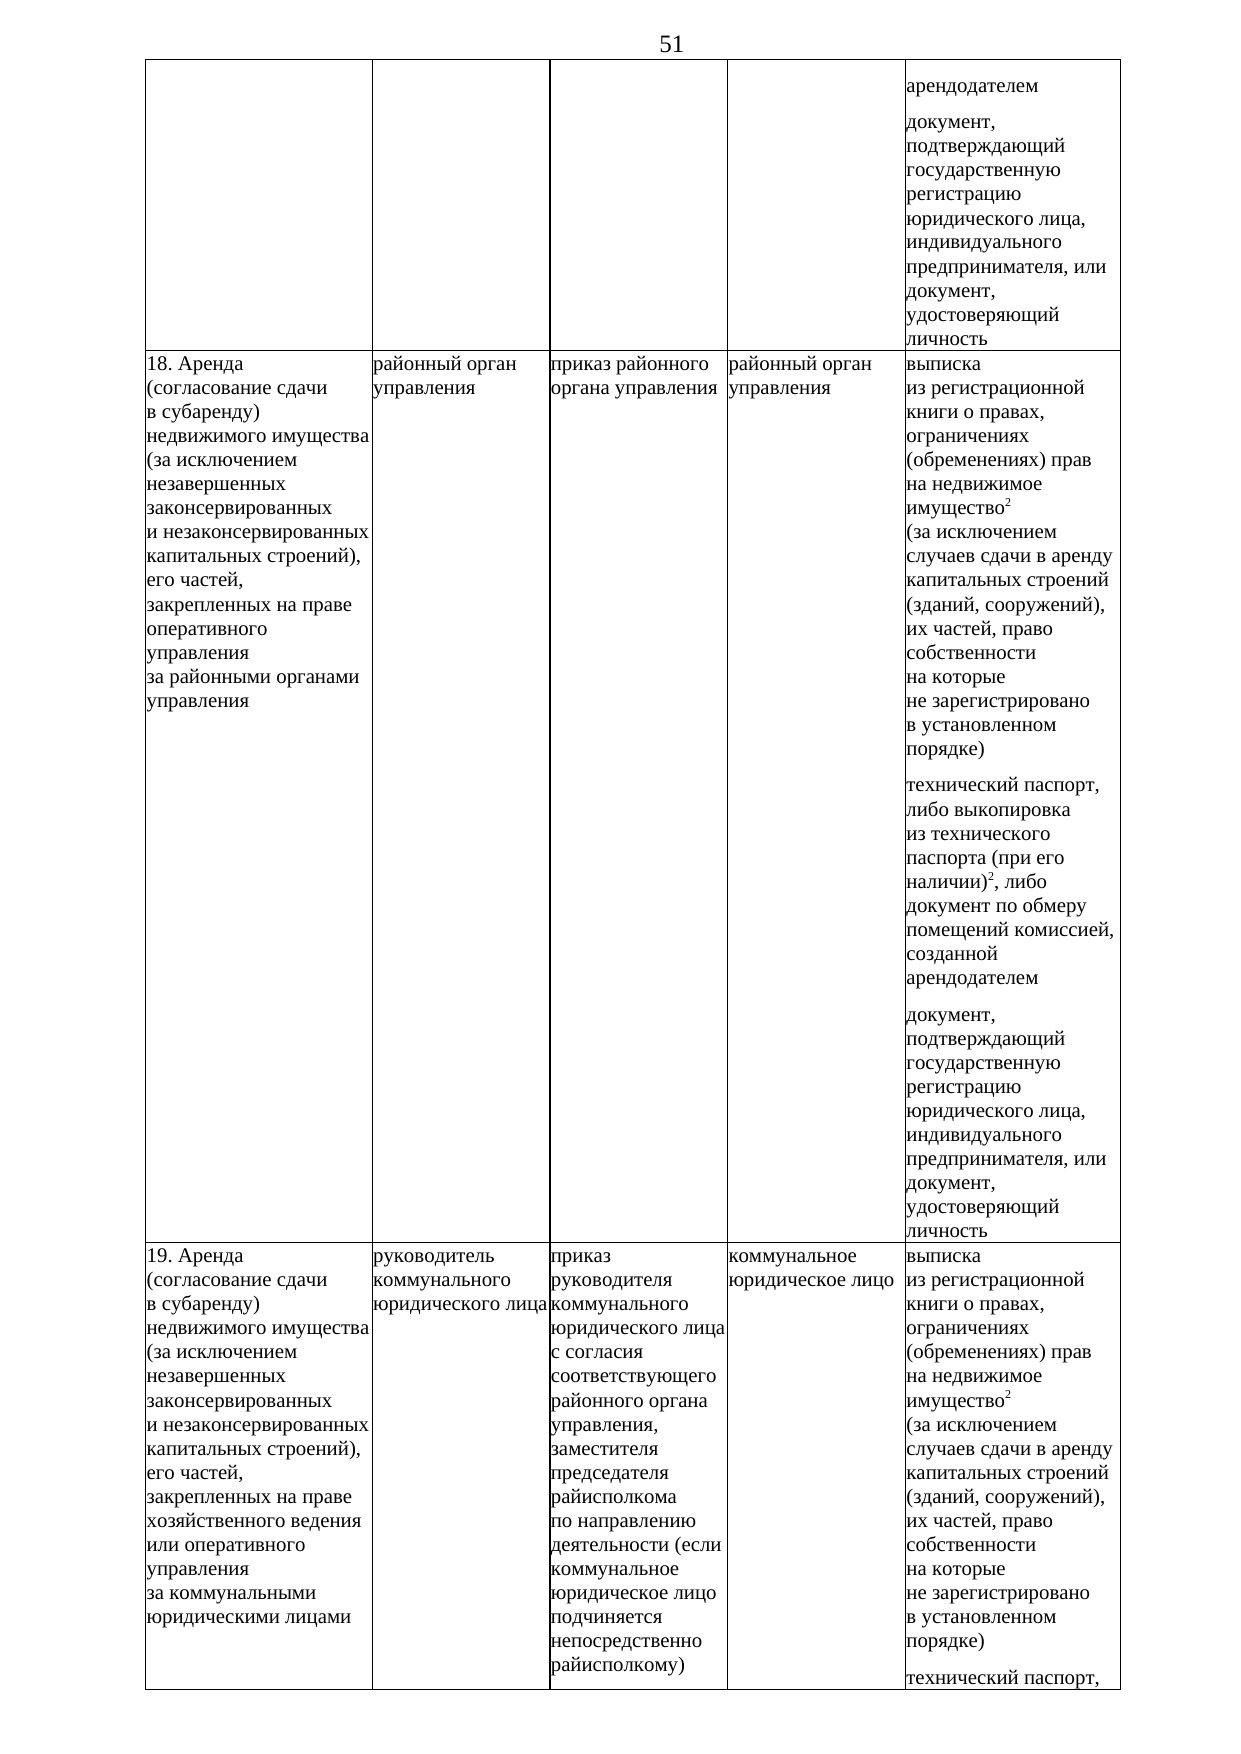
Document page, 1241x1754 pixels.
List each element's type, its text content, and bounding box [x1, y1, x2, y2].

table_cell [146, 1243, 372, 1689]
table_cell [146, 60, 372, 350]
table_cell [728, 60, 905, 350]
table_cell районный орган управления [728, 351, 905, 1242]
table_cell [728, 1243, 905, 1689]
table_cell 18. Аренда (согласование сдачи в субаренду) недвижимого имущества (за исключением незавершенных законсервированных и незаконсервированных капитальных строений), его частей, закрепленных на праве оперативного управления за районными органами управления [146, 351, 372, 1242]
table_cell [906, 60, 1120, 350]
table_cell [906, 1243, 1120, 1689]
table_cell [551, 60, 727, 350]
table_cell районный орган управления [373, 351, 549, 1242]
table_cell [373, 1243, 549, 1689]
table_cell приказ районного органа управления [551, 351, 727, 1242]
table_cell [373, 60, 549, 350]
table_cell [551, 1243, 727, 1689]
